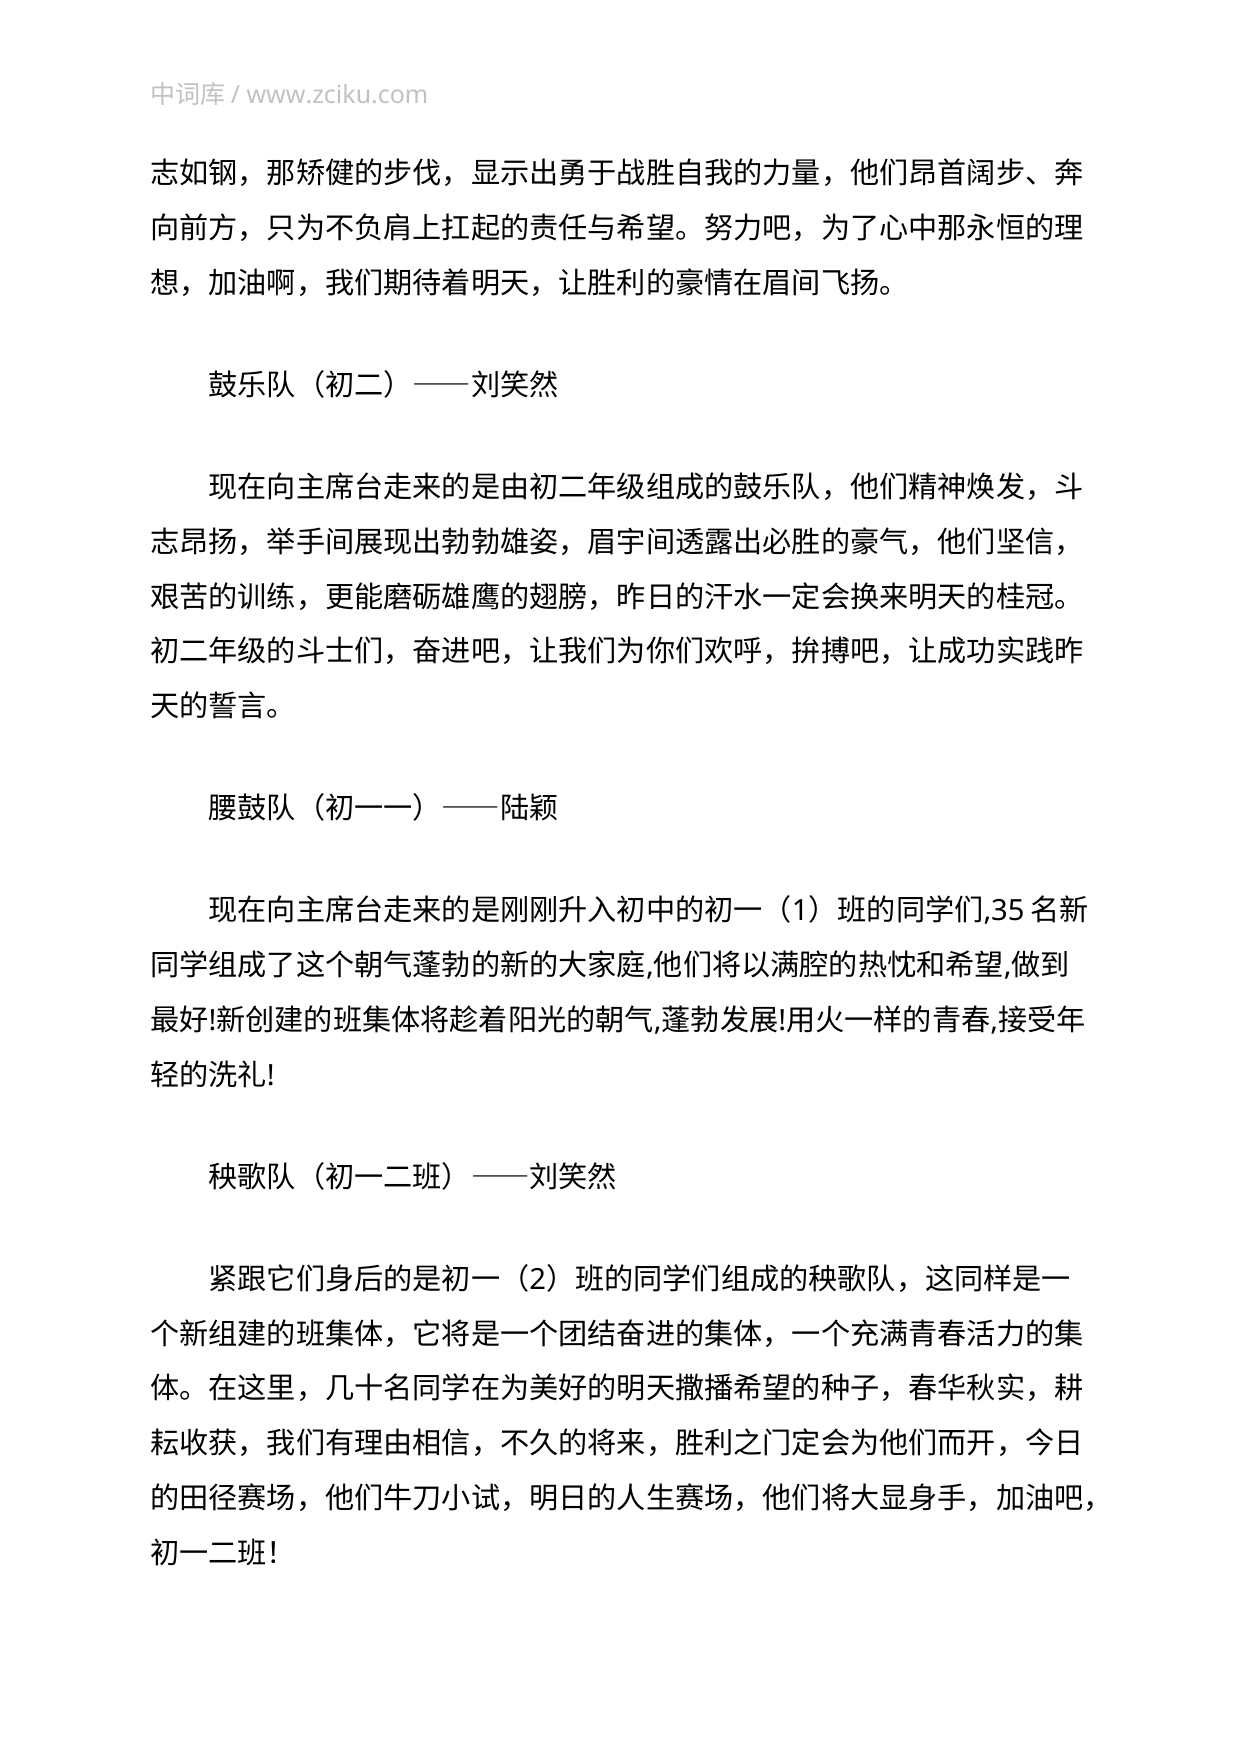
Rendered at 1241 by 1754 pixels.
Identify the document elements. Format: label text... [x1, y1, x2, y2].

text 秧歌队（初一二班）——刘笑然 [150, 1153, 1090, 1196]
text 现在向主席台走来的是由初二年级组成的鼓乐队，他们精神焕发，斗志昂扬，举手间展现出勃勃雄姿，眉宇间透露出必胜的豪气，他们坚信，艰苦的训练，更能磨砺雄鹰的翅膀，昨日的汗水一定会换来明天的桂冠。初二年级的斗士们，奋进吧，让我们为你们欢呼，拚搏吧，让成功实践昨天的誓言。 [150, 463, 1090, 725]
text 腰鼓队（初一一）——陆颖 [150, 785, 1090, 827]
text 鼓乐队（初二）——刘笑然 [150, 362, 1090, 404]
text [150, 150, 1090, 302]
text 紧跟它们身后的是初一（2）班的同学们组成的秧歌队，这同样是一个新组建的班集体，它将是一个团结奋进的集体，一个充满青春活力的集体。在这里，几十名同学在为美好的明天撒播希望的种子，春华秋实，耕耘收获，我们有理由相信，不久的将来，胜利之门定会为他们而开，今日的田径赛场，他们牛刀小试，明日的人生赛场，他们将大显身手，加油吧，初一二班！ [150, 1255, 1090, 1572]
text 现在向主席台走来的是刚刚升入初中的初一（1）班的同学们,35名新同学组成了这个朝气蓬勃的新的大家庭,他们将以满腔的热忱和希望,做到最好!新创建的班集体将趁着阳光的朝气,蓬勃发展!用火一样的青春,接受年轻的洗礼! [150, 886, 1090, 1094]
